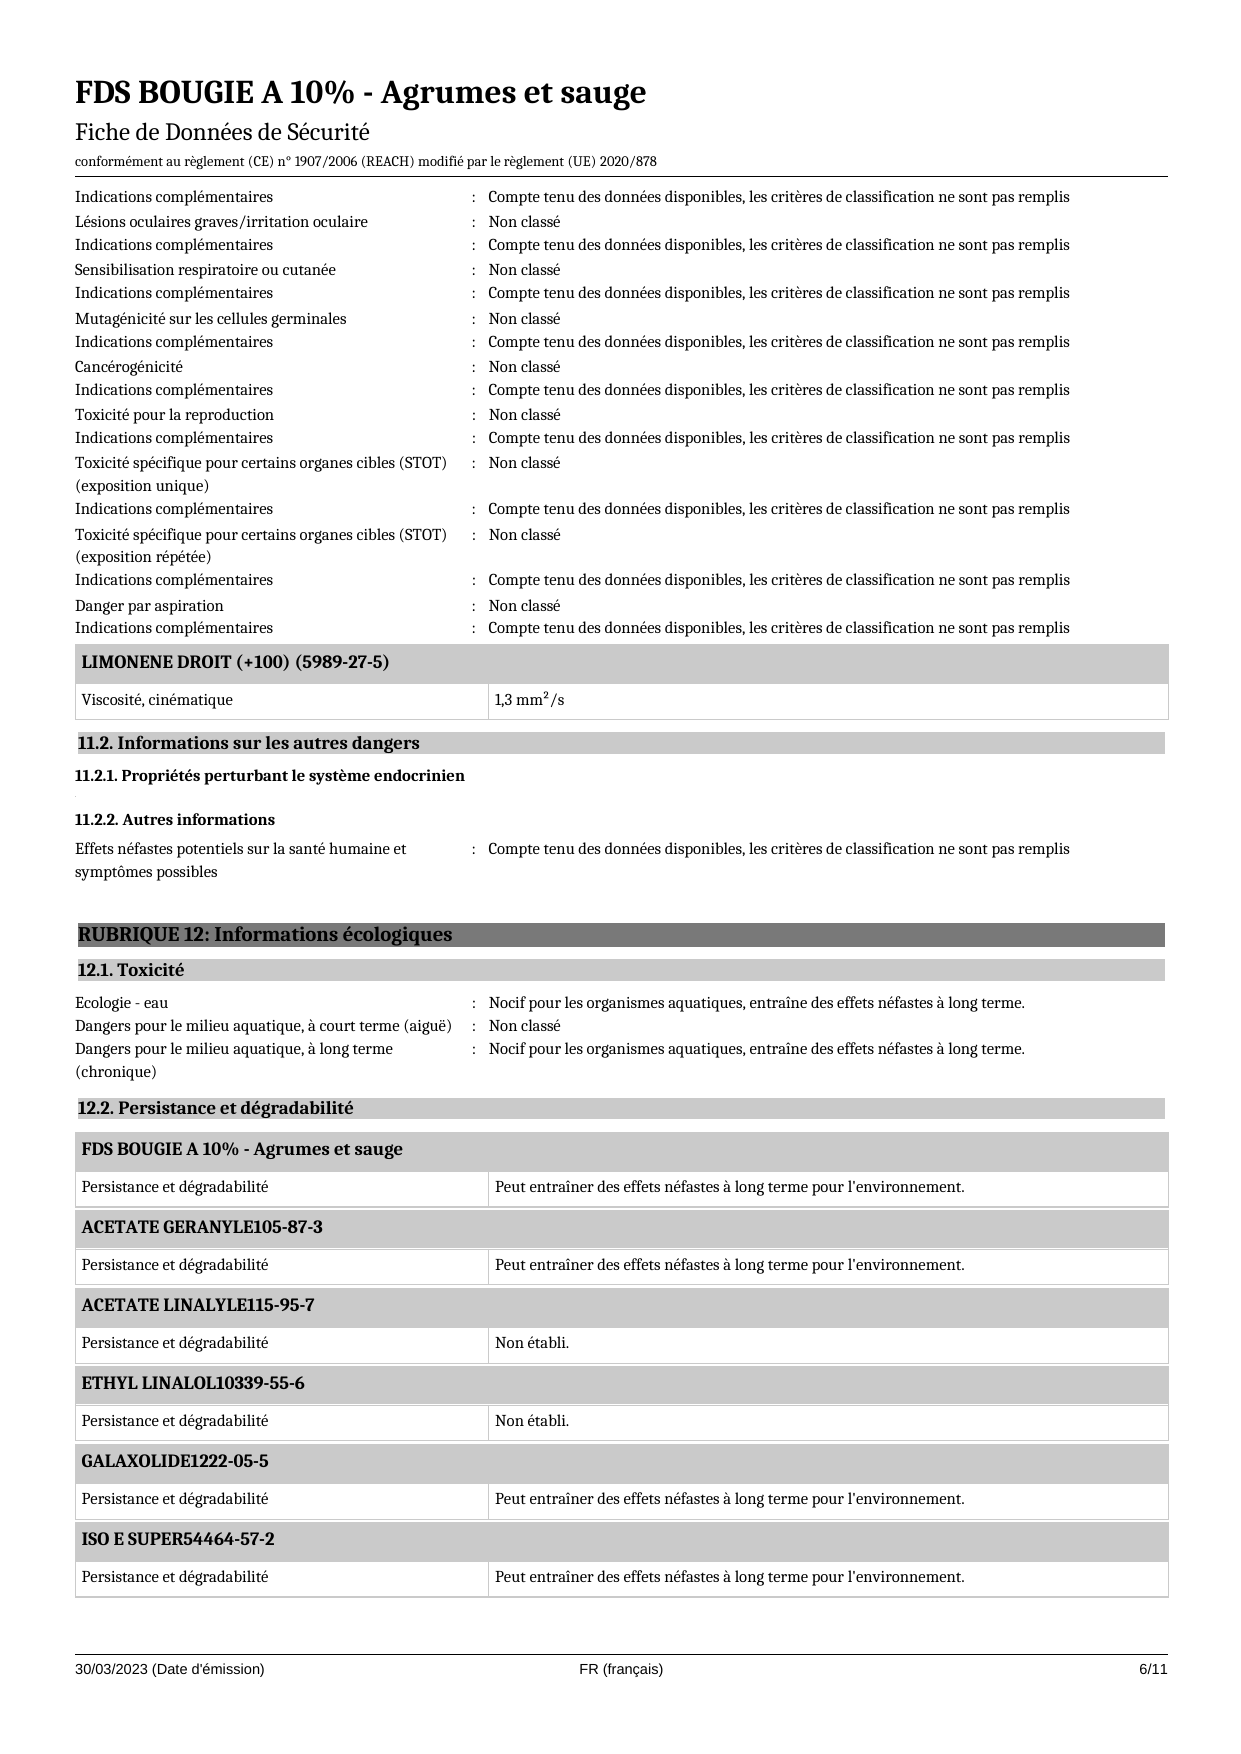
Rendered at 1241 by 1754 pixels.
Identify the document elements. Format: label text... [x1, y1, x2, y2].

table_header ISO E SUPER54464-57-2 [76, 1523, 1168, 1561]
table_cell Persistance et dégradabilité [76, 1250, 488, 1284]
table_cell : [459, 332, 488, 355]
table_cell Compte tenu des données disponibles, les critères de classification ne sont pas remplis [488, 332, 1168, 355]
table_cell : [459, 284, 488, 307]
table_header : [459, 840, 488, 886]
table_header : [459, 596, 488, 619]
table_cell Non établi. [489, 1406, 1168, 1440]
table_header Non classé [488, 309, 1168, 332]
table_cell Indications complémentaires [75, 236, 459, 258]
table_header FDS BOUGIE A 10% - Agrumes et sauge [76, 1133, 1168, 1171]
table_header ETHYL LINALOL10339-55-6 [76, 1367, 1168, 1404]
table_cell : [459, 1039, 488, 1085]
table_cell : [459, 500, 488, 522]
subtitle RUBRIQUE 12: Informations écologiques [78, 923, 1165, 947]
table_header : [459, 454, 488, 499]
table_cell : [459, 236, 488, 258]
table_header Non classé [488, 213, 1168, 236]
table_cell Compte tenu des données disponibles, les critères de classification ne sont pas remplis [488, 380, 1168, 403]
table_header Non classé [489, 525, 1168, 571]
table_cell Peut entraîner des effets néfastes à long terme pour l'environnement. [489, 1250, 1168, 1284]
table_cell Persistance et dégradabilité [76, 1328, 488, 1362]
table_header LIMONENE DROIT (+100) (5989-27-5) [76, 645, 1168, 683]
subtitle 12.2. Persistance et dégradabilité [78, 1098, 1165, 1119]
table_cell : [459, 571, 488, 594]
table_header : [459, 357, 488, 380]
table_cell 1,3 mm²/s [489, 684, 1168, 719]
subtitle 12.1. Toxicité [78, 959, 1165, 981]
table_header Mutagénicité sur les cellules germinales [75, 309, 459, 332]
table_cell Dangers pour le milieu aquatique, à long terme (chronique) [75, 1039, 459, 1085]
table_cell : [459, 380, 488, 403]
table_cell Compte tenu des données disponibles, les critères de classification ne sont pas remplis [488, 500, 1168, 522]
table_cell Peut entraîner des effets néfastes à long terme pour l'environnement. [489, 1172, 1168, 1206]
table_cell Indications complémentaires [75, 429, 459, 451]
table_cell Dangers pour le milieu aquatique, à court terme (aiguë) [75, 1016, 459, 1039]
table_header Effets néfastes potentiels sur la santé humaine et symptômes possibles [75, 840, 459, 886]
table_header Non classé [488, 261, 1168, 284]
subtitle 11.2. Informations sur les autres dangers [78, 732, 1165, 754]
table_header : [459, 406, 488, 428]
table_cell Indications complémentaires [75, 571, 459, 594]
table_header ACETATE GERANYLE105-87-3 [76, 1211, 1168, 1248]
table_cell Non classé [489, 1016, 1168, 1039]
table_header Cancérogénicité [75, 357, 459, 380]
subtitle 11.2.1. Propriétés perturbant le système endocrinien [75, 766, 1165, 786]
table_cell Compte tenu des données disponibles, les critères de classification ne sont pas remplis [488, 187, 1168, 210]
table_header Toxicité spécifique pour certains organes cibles (STOT) (exposition répétée) [75, 525, 459, 571]
table_cell Compte tenu des données disponibles, les critères de classification ne sont pas remplis [488, 284, 1168, 307]
table_cell Compte tenu des données disponibles, les critères de classification ne sont pas remplis [488, 619, 1168, 642]
table_header Lésions oculaires graves/irritation oculaire [75, 213, 459, 236]
table_cell Persistance et dégradabilité [76, 1562, 488, 1596]
table_header ACETATE LINALYLE115-95-7 [76, 1289, 1168, 1327]
table_header Compte tenu des données disponibles, les critères de classification ne sont pas remplis [488, 840, 1168, 886]
table_header Non classé [488, 357, 1168, 380]
table_header Ecologie - eau [75, 994, 459, 1016]
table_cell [489, 1484, 1168, 1518]
table_header : [459, 994, 488, 1016]
table_header : [459, 309, 488, 332]
table_cell : [459, 1016, 488, 1039]
table_cell Indications complémentaires [75, 380, 459, 403]
subtitle 11.2.2. Autres informations [75, 811, 1165, 830]
table_cell Compte tenu des données disponibles, les critères de classification ne sont pas remplis [489, 429, 1168, 451]
table_header : [459, 213, 488, 236]
table_cell Persistance et dégradabilité [76, 1484, 488, 1518]
table_cell : [459, 187, 488, 210]
table_header : [459, 525, 488, 571]
table_header Nocif pour les organismes aquatiques, entraîne des effets néfastes à long terme. [489, 994, 1168, 1016]
table_header Non classé [488, 454, 1168, 499]
table_cell Persistance et dégradabilité [76, 1406, 488, 1440]
table_header Non classé [488, 596, 1168, 619]
table_header Danger par aspiration [75, 596, 459, 619]
table_header Sensibilisation respiratoire ou cutanée [75, 261, 459, 284]
table_cell : [459, 429, 488, 451]
table_cell Indications complémentaires [75, 187, 459, 210]
table_header Toxicité spécifique pour certains organes cibles (STOT) (exposition unique) [75, 454, 459, 499]
table_header : [459, 261, 488, 284]
table_header GALAXOLIDE1222-05-5 [76, 1445, 1168, 1483]
table_cell Non établi. [489, 1328, 1168, 1362]
table_header Non classé [489, 406, 1168, 428]
table_cell Indications complémentaires [75, 619, 459, 642]
table_cell Viscosité, cinématique [76, 684, 488, 719]
table_cell Compte tenu des données disponibles, les critères de classification ne sont pas remplis [488, 236, 1168, 258]
table_cell Compte tenu des données disponibles, les critères de classification ne sont pas remplis [489, 571, 1168, 594]
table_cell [489, 1562, 1168, 1596]
table_cell : [459, 619, 488, 642]
table_cell Indications complémentaires [75, 332, 459, 355]
table_cell Indications complémentaires [75, 284, 459, 307]
table_cell Persistance et dégradabilité [76, 1172, 488, 1206]
table_header Toxicité pour la reproduction [75, 406, 459, 428]
table_cell Indications complémentaires [75, 500, 459, 522]
table_cell Nocif pour les organismes aquatiques, entraîne des effets néfastes à long terme. [489, 1039, 1168, 1085]
